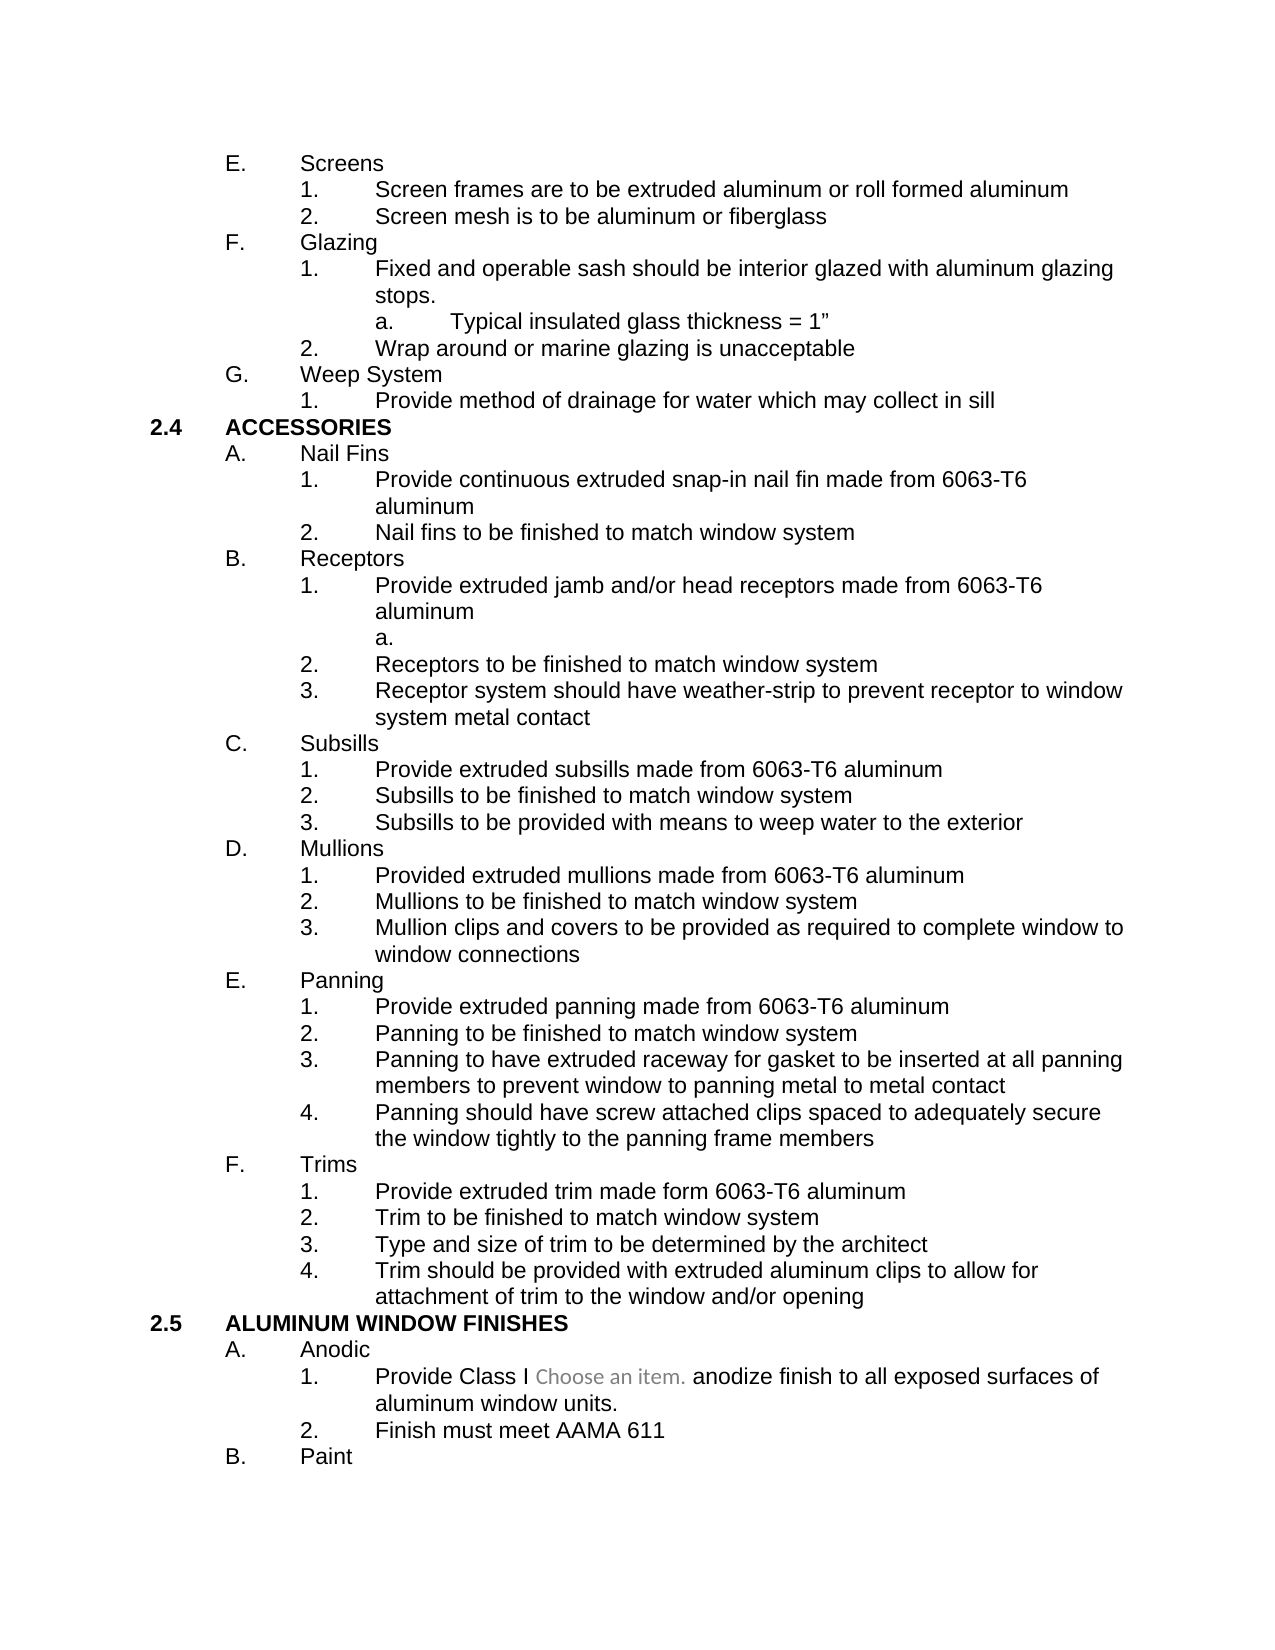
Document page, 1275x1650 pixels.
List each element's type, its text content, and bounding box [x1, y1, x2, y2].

list Screen mesh is to be aluminum or fiberglass [300, 203, 1125, 229]
list Provide extruded subsills made from 6063-T6 aluminum [300, 756, 1125, 782]
list Mullion clips and covers to be provided as required to complete window to window connections [300, 914, 1125, 967]
list Provide extruded trim made form 6063-T6 aluminum [300, 1178, 1125, 1204]
list Paint [225, 1443, 1125, 1469]
list Subsills to be provided with means to weep water to the exterior [300, 809, 1125, 835]
list Provide continuous extruded snap-in nail fin made from 6063-T6 aluminum [300, 466, 1125, 519]
list Subsills to be finished to match window system [300, 782, 1125, 809]
list Provide extruded jamb and/or head receptors made from 6063-T6 aluminum [300, 572, 1125, 624]
list Nail Fins [225, 440, 1125, 466]
list Weep System [225, 361, 1125, 387]
list Panning to be finished to match window system [300, 1020, 1125, 1046]
list Provide Class I anodize finish to all exposed surfaces of aluminum window units. [300, 1362, 1125, 1417]
list Nail fins to be finished to match window system [300, 519, 1125, 545]
list Finish must meet AAMA 611 [300, 1417, 1125, 1443]
list Panning [225, 967, 1125, 993]
list Receptors [225, 545, 1125, 572]
list Type and size of trim to be determined by the architect [300, 1231, 1125, 1257]
list Trim to be finished to match window system [300, 1204, 1125, 1231]
list Glazing [225, 229, 1125, 255]
list Trims [225, 1151, 1125, 1178]
list Typical insulated glass thickness = 1” [375, 308, 1125, 334]
list Receptors to be finished to match window system [300, 651, 1125, 677]
list Provide extruded panning made from 6063-T6 aluminum [300, 993, 1125, 1020]
list Panning to have extruded raceway for gasket to be inserted at all panning members to prevent window to panning metal to metal contact [300, 1046, 1125, 1099]
list Trim should be provided with extruded aluminum clips to allow for attachment of trim to the window and/or opening [300, 1257, 1125, 1309]
list Provide method of drainage for water which may collect in sill [300, 387, 1125, 413]
list Mullions [225, 835, 1125, 862]
list Receptor system should have weather-strip to prevent receptor to window system metal contact [300, 677, 1125, 730]
list Anodic [225, 1336, 1125, 1362]
list Wrap around or marine glazing is unacceptable [300, 334, 1125, 361]
list Subsills [225, 730, 1125, 756]
list ACCESSORIES [150, 413, 1125, 440]
list Screen frames are to be extruded aluminum or roll formed aluminum [300, 176, 1125, 203]
list Mullions to be finished to match window system [300, 888, 1125, 914]
list Panning should have screw attached clips spaced to adequately secure the window tightly to the panning frame members [300, 1099, 1125, 1151]
list Fixed and operable sash should be interior glazed with aluminum glazing stops. [300, 255, 1125, 308]
list Screens [225, 150, 1125, 176]
list Provided extruded mullions made from 6063-T6 aluminum [300, 862, 1125, 888]
list ALUMINUM WINDOW FINISHES [150, 1309, 1125, 1336]
